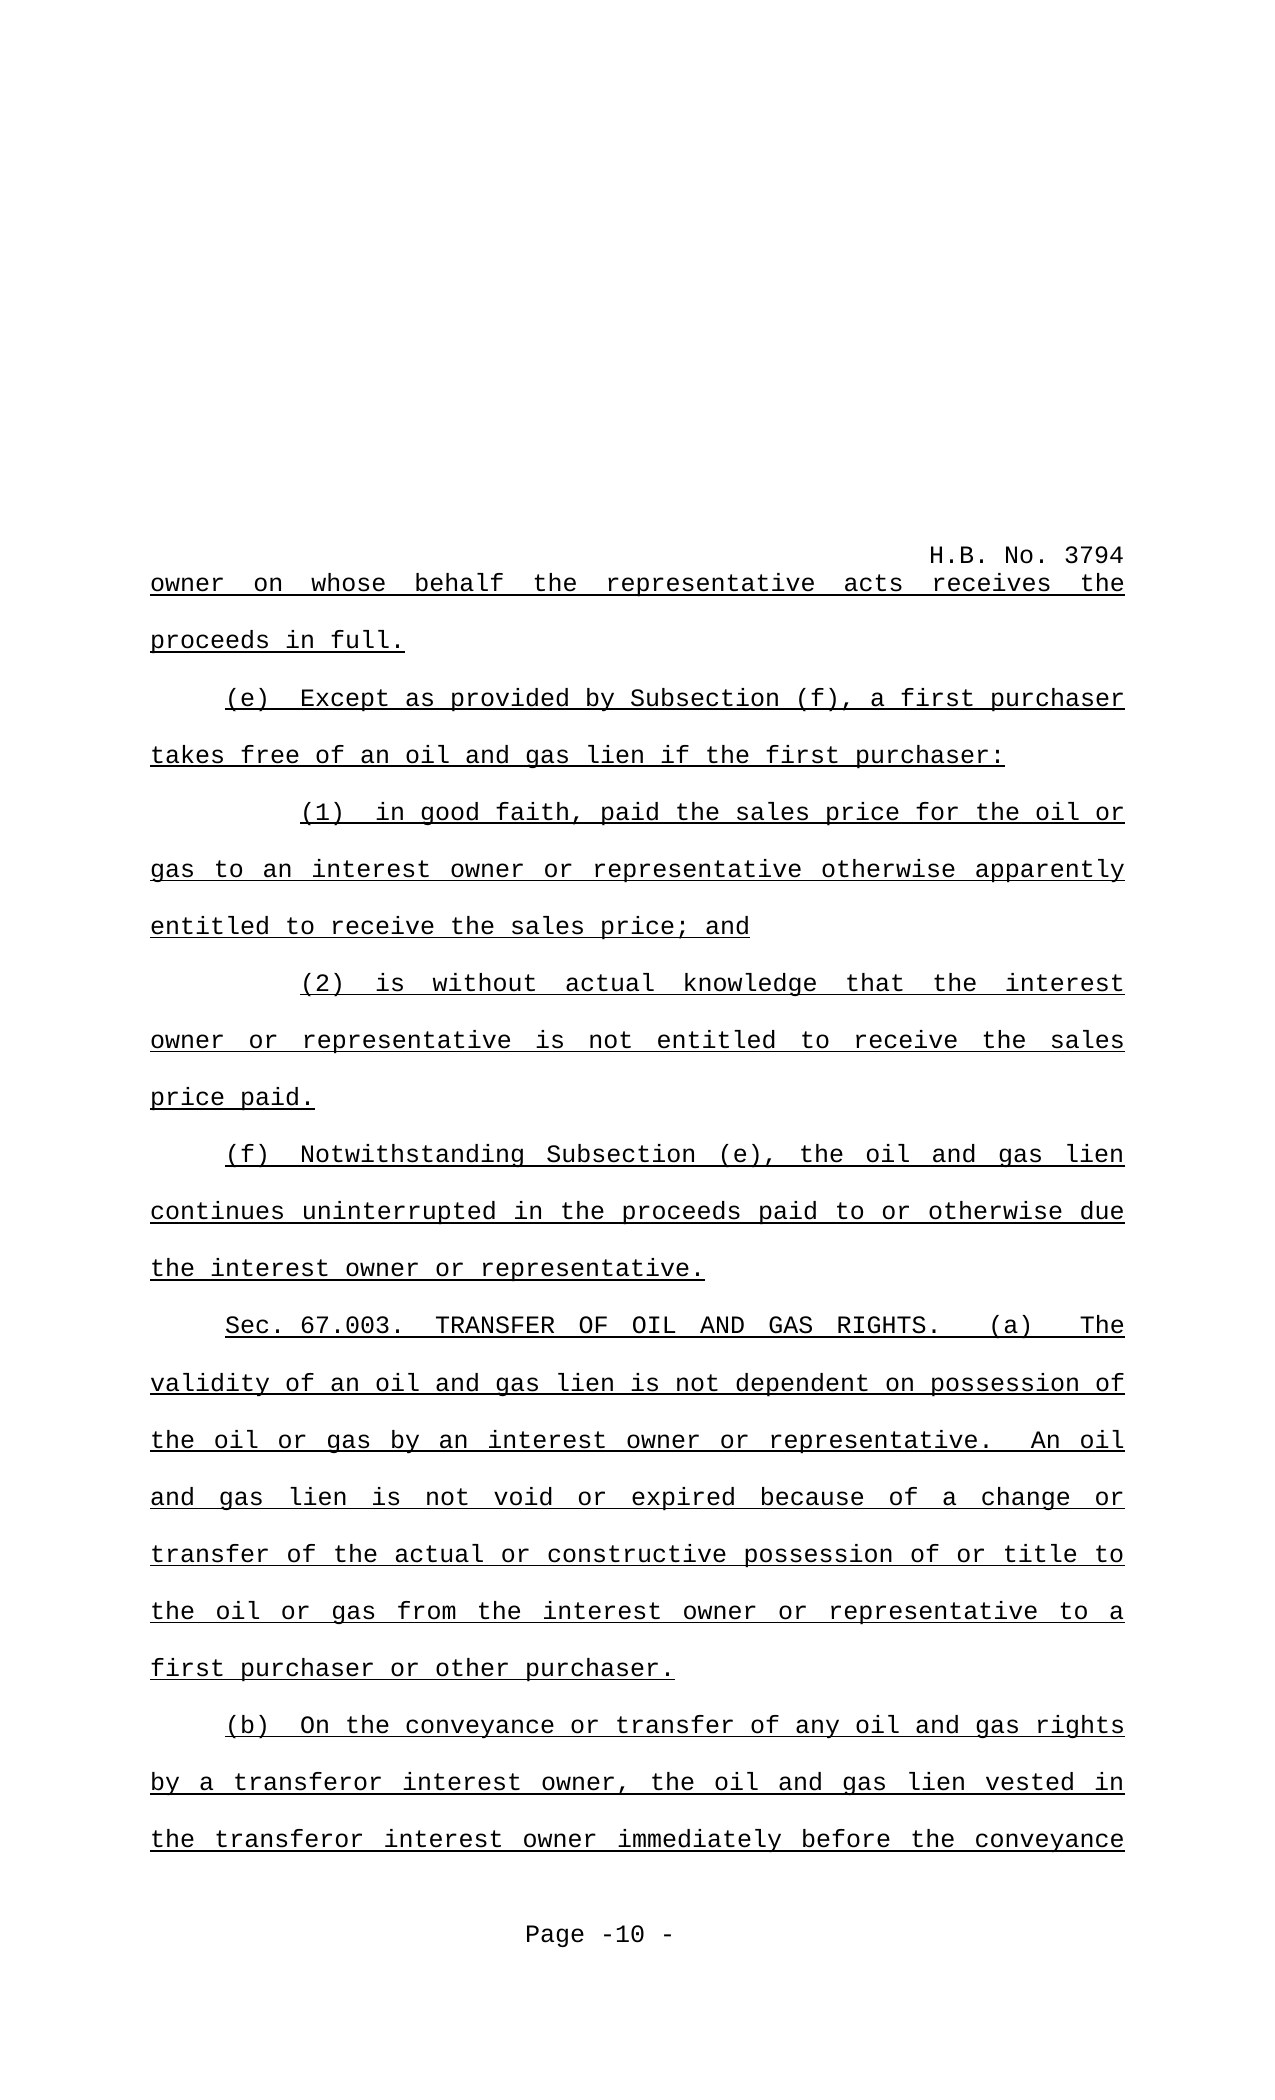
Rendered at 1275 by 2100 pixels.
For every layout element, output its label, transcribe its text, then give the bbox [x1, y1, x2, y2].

text (f) Notwithstanding Subsection (e), the oil and gas lien continues uninterrupted in the proceeds paid to or otherwise due the interest owner or representative. [150, 1224, 1125, 1284]
text (f) Notwithstanding Subsection (e), the oil and gas lien continues uninterrupted in the proceeds paid to or otherwise due the interest owner or representative. [150, 1142, 1125, 1222]
text Sec. 67.003. TRANSFER OF OIL AND GAS RIGHTS. (a) The validity of an oil and gas lien is not dependent on possession of the oil or gas by an interest owner or representative. An oil and gas lien is not void or expired because of a change or transfer of the actual or constructive possession of or title to the oil or gas from the interest owner or representative to a first purchaser or other purchaser. [150, 1509, 1125, 1565]
text Sec. 67.003. TRANSFER OF OIL AND GAS RIGHTS. (a) The validity of an oil and gas lien is not dependent on possession of the oil or gas by an interest owner or representative. An oil and gas lien is not void or expired because of a change or transfer of the actual or constructive possession of or title to the oil or gas from the interest owner or representative to a first purchaser or other purchaser. [150, 1566, 1125, 1622]
text Sec. 67.003. TRANSFER OF OIL AND GAS RIGHTS. (a) The validity of an oil and gas lien is not dependent on possession of the oil or gas by an interest owner or representative. An oil and gas lien is not void or expired because of a change or transfer of the actual or constructive possession of or title to the oil or gas from the interest owner or representative to a first purchaser or other purchaser. [150, 1395, 1125, 1450]
text (e) Except as provided by Subsection (f), a first purchaser takes free of an oil and gas lien if the first purchaser: [150, 685, 1125, 771]
text (2) is without actual knowledge that the interest owner or representative is not entitled to receive the sales price paid. [150, 970, 1125, 1051]
text (2) is without actual knowledge that the interest owner or representative is not entitled to receive the sales price paid. [150, 1052, 1125, 1113]
text (1) in good faith, paid the sales price for the oil or gas to an interest owner or representative otherwise apparently entitled to receive the sales price; and [150, 799, 1125, 880]
text Sec. 67.003. TRANSFER OF OIL AND GAS RIGHTS. (a) The validity of an oil and gas lien is not dependent on possession of the oil or gas by an interest owner or representative. An oil and gas lien is not void or expired because of a change or transfer of the actual or constructive possession of or title to the oil or gas from the interest owner or representative to a first purchaser or other purchaser. [150, 1313, 1125, 1393]
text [150, 1795, 1125, 1850]
text Sec. 67.003. TRANSFER OF OIL AND GAS RIGHTS. (a) The validity of an oil and gas lien is not dependent on possession of the oil or gas by an interest owner or representative. An oil and gas lien is not void or expired because of a change or transfer of the actual or constructive possession of or title to the oil or gas from the interest owner or representative to a first purchaser or other purchaser. [150, 1623, 1125, 1684]
text Sec. 67.003. TRANSFER OF OIL AND GAS RIGHTS. (a) The validity of an oil and gas lien is not dependent on possession of the oil or gas by an interest owner or representative. An oil and gas lien is not void or expired because of a change or transfer of the actual or constructive possession of or title to the oil or gas from the interest owner or representative to a first purchaser or other purchaser. [150, 1452, 1125, 1508]
text (1) in good faith, paid the sales price for the oil or gas to an interest owner or representative otherwise apparently entitled to receive the sales price; and [150, 881, 1125, 942]
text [150, 571, 1125, 594]
